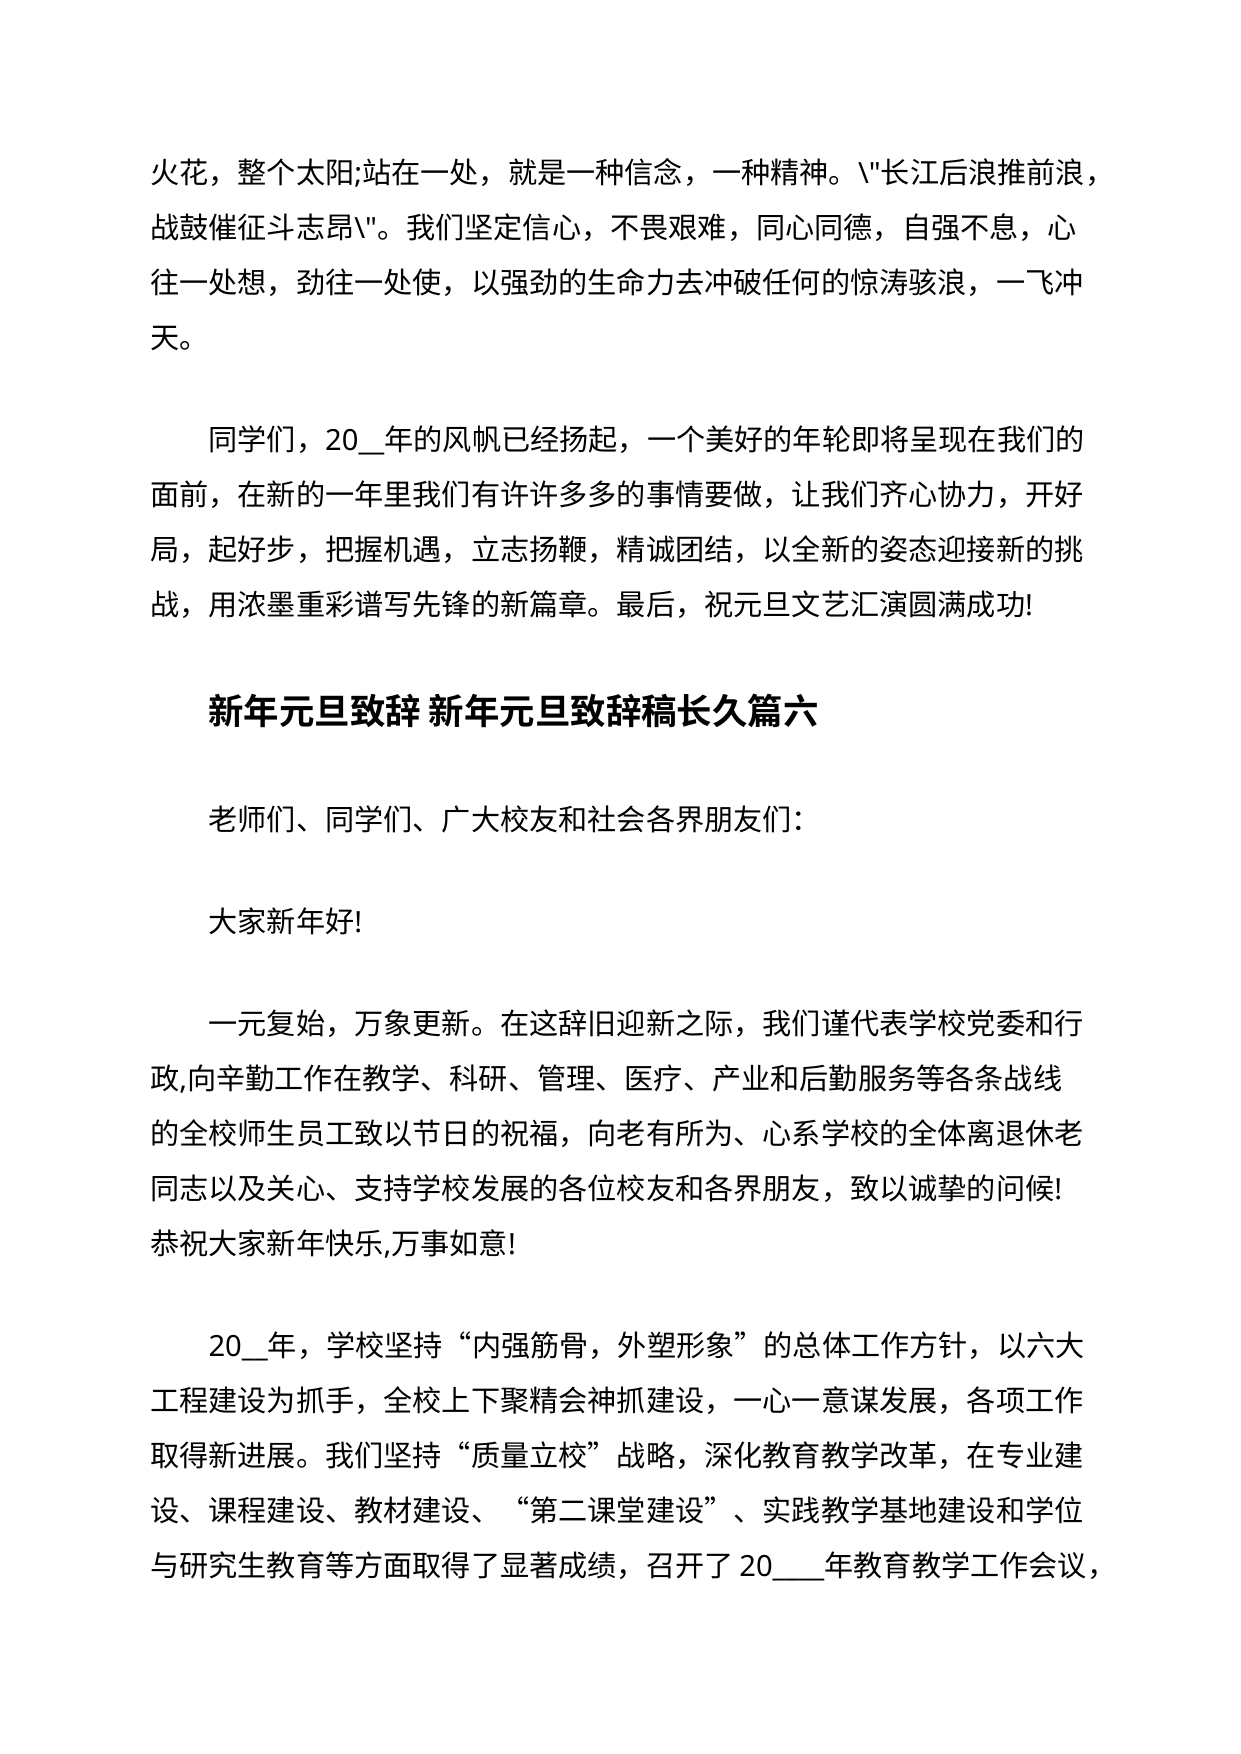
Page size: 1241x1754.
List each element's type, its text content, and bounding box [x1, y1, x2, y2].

text 同学们，20__年的风帆已经扬起，一个美好的年轮即将呈现在我们的面前，在新的一年里我们有许许多多的事情要做，让我们齐心协力，开好局，起好步，把握机遇，立志扬鞭，精诚团结，以全新的姿态迎接新的挑战，用浓墨重彩谱写先锋的新篇章。最后，祝元旦文艺汇演圆满成功! [150, 417, 1090, 624]
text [150, 1322, 1090, 1584]
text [150, 150, 1090, 357]
text 一元复始，万象更新。在这辞旧迎新之际，我们谨代表学校党委和行政,向辛勤工作在教学、科研、管理、医疗、产业和后勤服务等各条战线的全校师生员工致以节日的祝福，向老有所为、心系学校的全体离退休老同志以及关心、支持学校发展的各位校友和各界朋友，致以诚挚的问候!恭祝大家新年快乐,万事如意! [150, 1001, 1090, 1263]
text 新年元旦致辞 新年元旦致辞稿长久篇六 [150, 683, 1090, 735]
text 老师们、同学们、广大校友和社会各界朋友们： [150, 797, 1090, 839]
text 大家新年好! [150, 899, 1090, 941]
